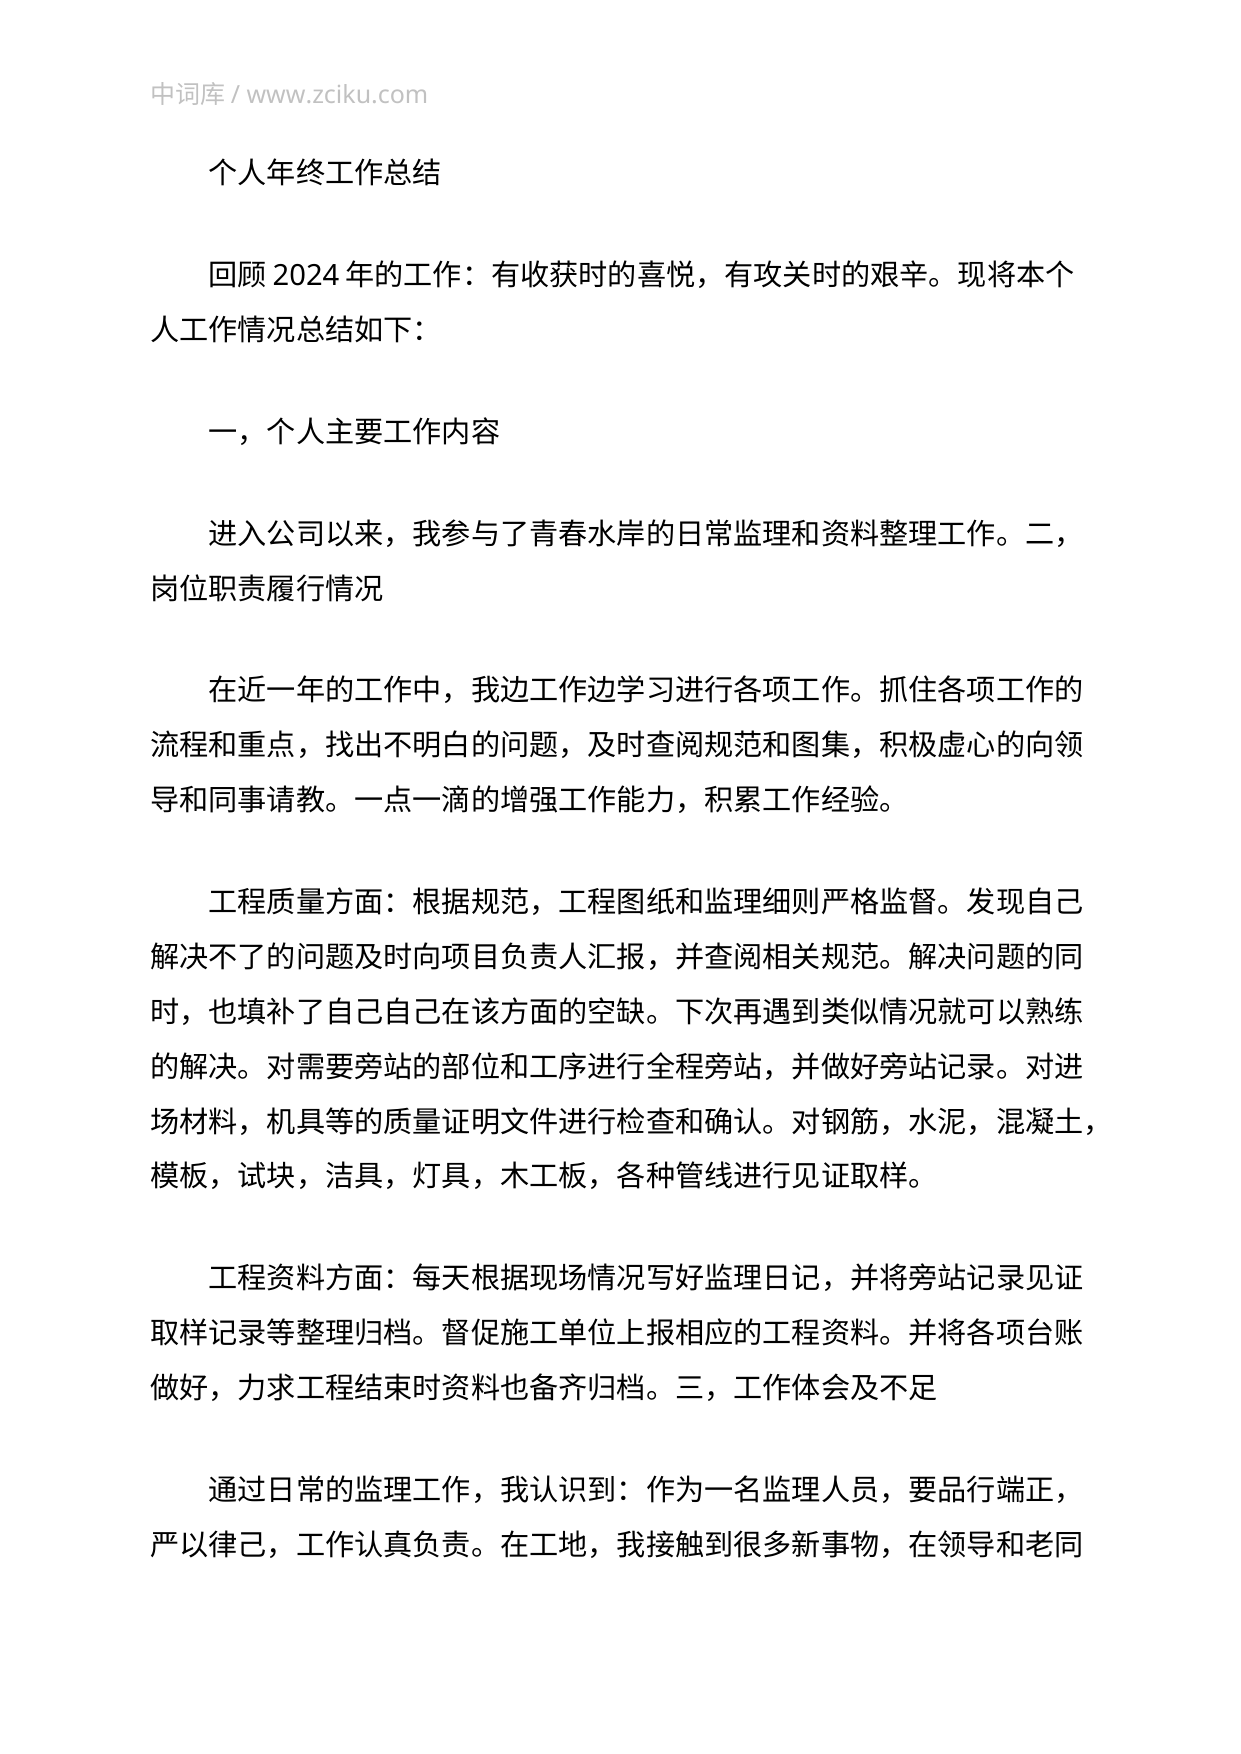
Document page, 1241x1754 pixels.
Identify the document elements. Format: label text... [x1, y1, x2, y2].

text 工程资料方面：每天根据现场情况写好监理日记，并将旁站记录见证取样记录等整理归档。督促施工单位上报相应的工程资料。并将各项台账做好，力求工程结束时资料也备齐归档。三，工作体会及不足 [150, 1255, 1090, 1407]
text 回顾2024年的工作：有收获时的喜悦，有攻关时的艰辛。现将本个人工作情况总结如下： [150, 252, 1090, 349]
text 在近一年的工作中，我边工作边学习进行各项工作。抓住各项工作的流程和重点，找出不明白的问题，及时查阅规范和图集，积极虚心的向领导和同事请教。一点一滴的增强工作能力，积累工作经验。 [150, 667, 1090, 819]
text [150, 1466, 1090, 1563]
text 进入公司以来，我参与了青春水岸的日常监理和资料整理工作。二，岗位职责履行情况 [150, 510, 1090, 607]
text 个人年终工作总结 [150, 150, 1090, 192]
text 一，个人主要工作内容 [150, 408, 1090, 451]
text 工程质量方面：根据规范，工程图纸和监理细则严格监督。发现自己解决不了的问题及时向项目负责人汇报，并查阅相关规范。解决问题的同时，也填补了自己自己在该方面的空缺。下次再遇到类似情况就可以熟练的解决。对需要旁站的部位和工序进行全程旁站，并做好旁站记录。对进场材料，机具等的质量证明文件进行检查和确认。对钢筋，水泥，混凝土，模板，试块，洁具，灯具，木工板，各种管线进行见证取样。 [150, 878, 1090, 1195]
